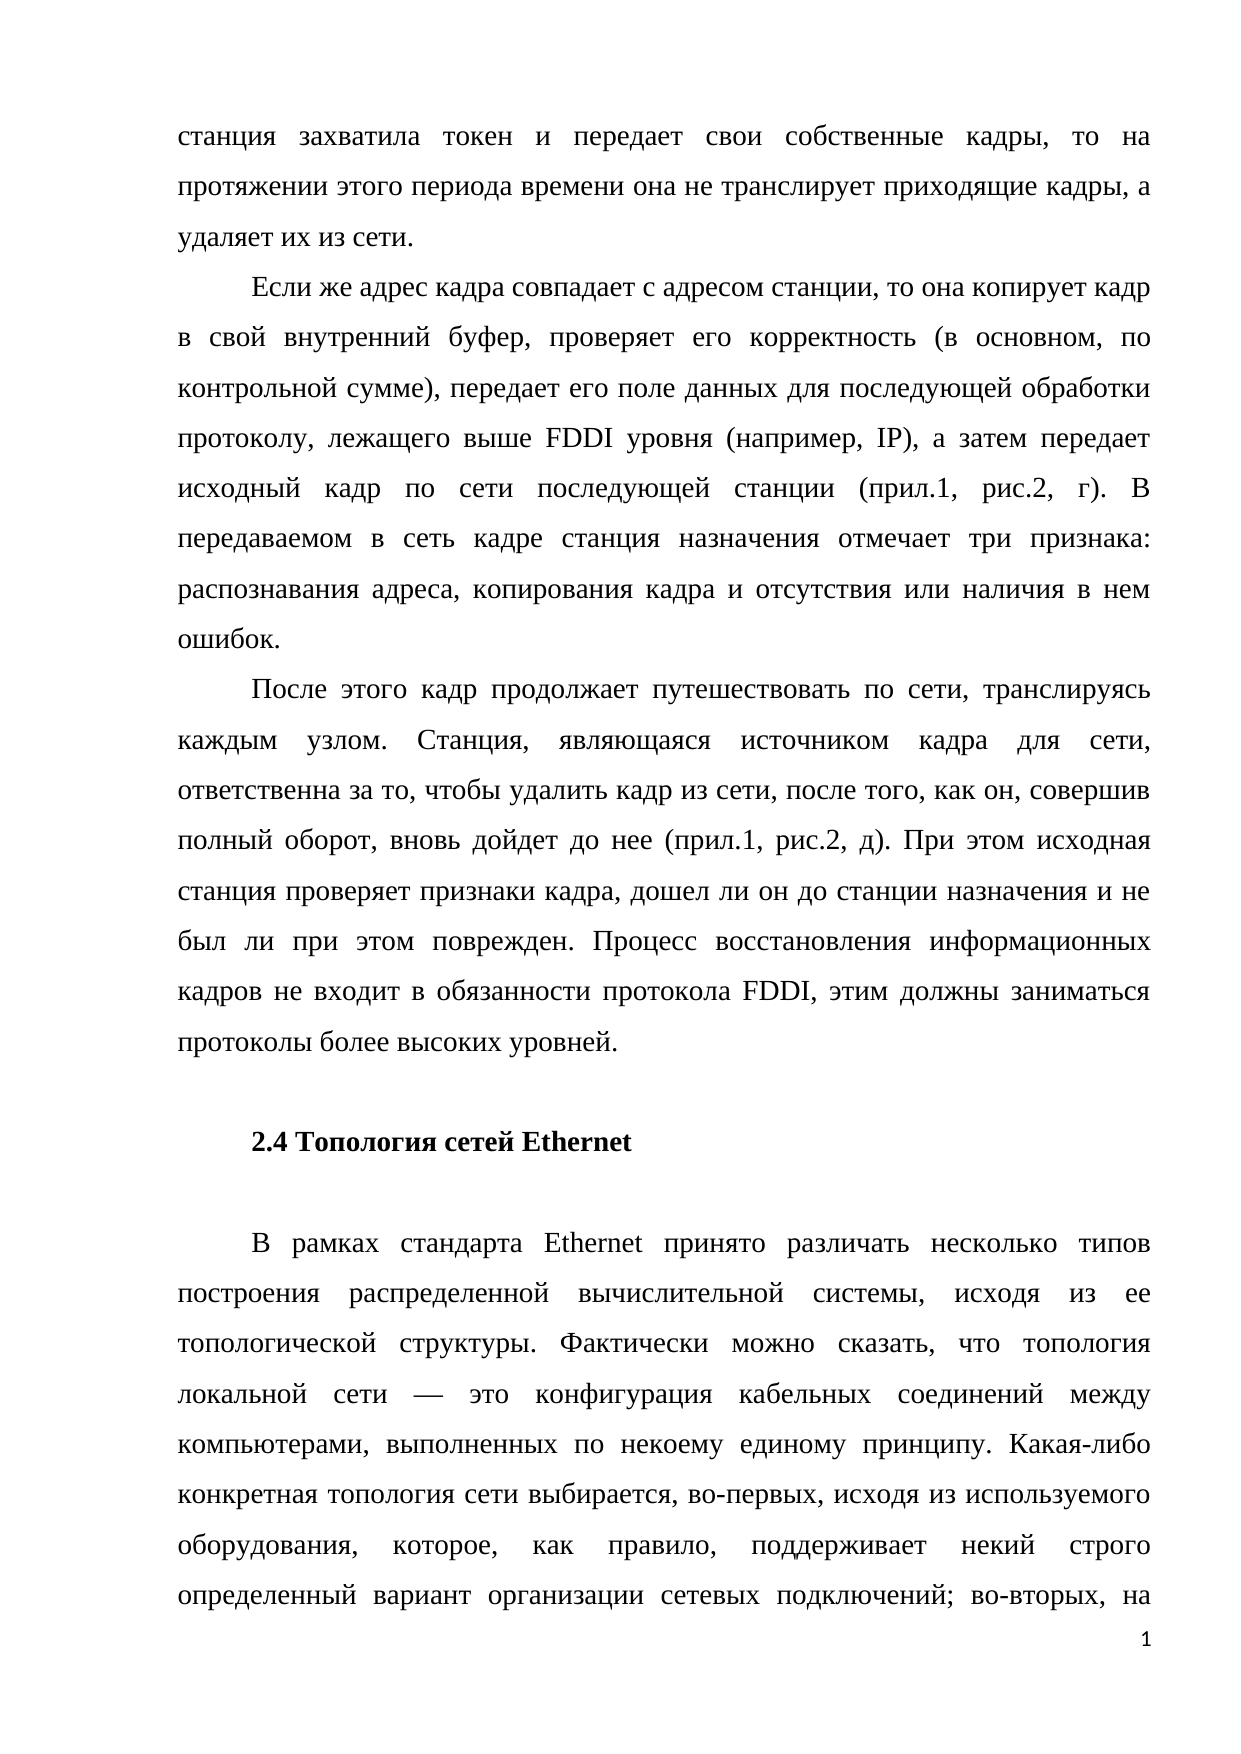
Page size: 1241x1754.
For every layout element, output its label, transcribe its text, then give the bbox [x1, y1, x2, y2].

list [177, 118, 1152, 252]
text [177, 1225, 1152, 1611]
list 2.4 Топология сетей Ethernet [177, 1124, 1152, 1158]
list После этого кадр продолжает путешествовать по сети, транслируясь каждым узлом. Станция, являющаяся источником кадра для сети, ответственна за то, чтобы удалить кадр из сети, после того, как он, совершив полный оборот, вновь дойдет до нее (прил.1, рис.2, д). При этом исходная станция проверяет признаки кадра, дошел ли он до станции назначения и не был ли при этом поврежден. Процесс восстановления информационных кадров не входит в обязанности протокола FDDI, этим должны заниматься протоколы более высоких уровней. [177, 672, 1152, 1057]
list Если же адрес кадра совпадает с адресом станции, то она копирует кадр в свой внутренний буфер, проверяет его корректность (в основном, по контрольной сумме), передает его поле данных для последующей обработки протоколу, лежащего выше FDDI уровня (например, IP), а затем передает исходный кадр по сети последующей станции (прил.1, рис.2, г). В передаваемом в сеть кадре станция назначения отмечает три признака: распознавания адреса, копирования кадра и отсутствия или наличия в нем ошибок. [177, 269, 1152, 655]
